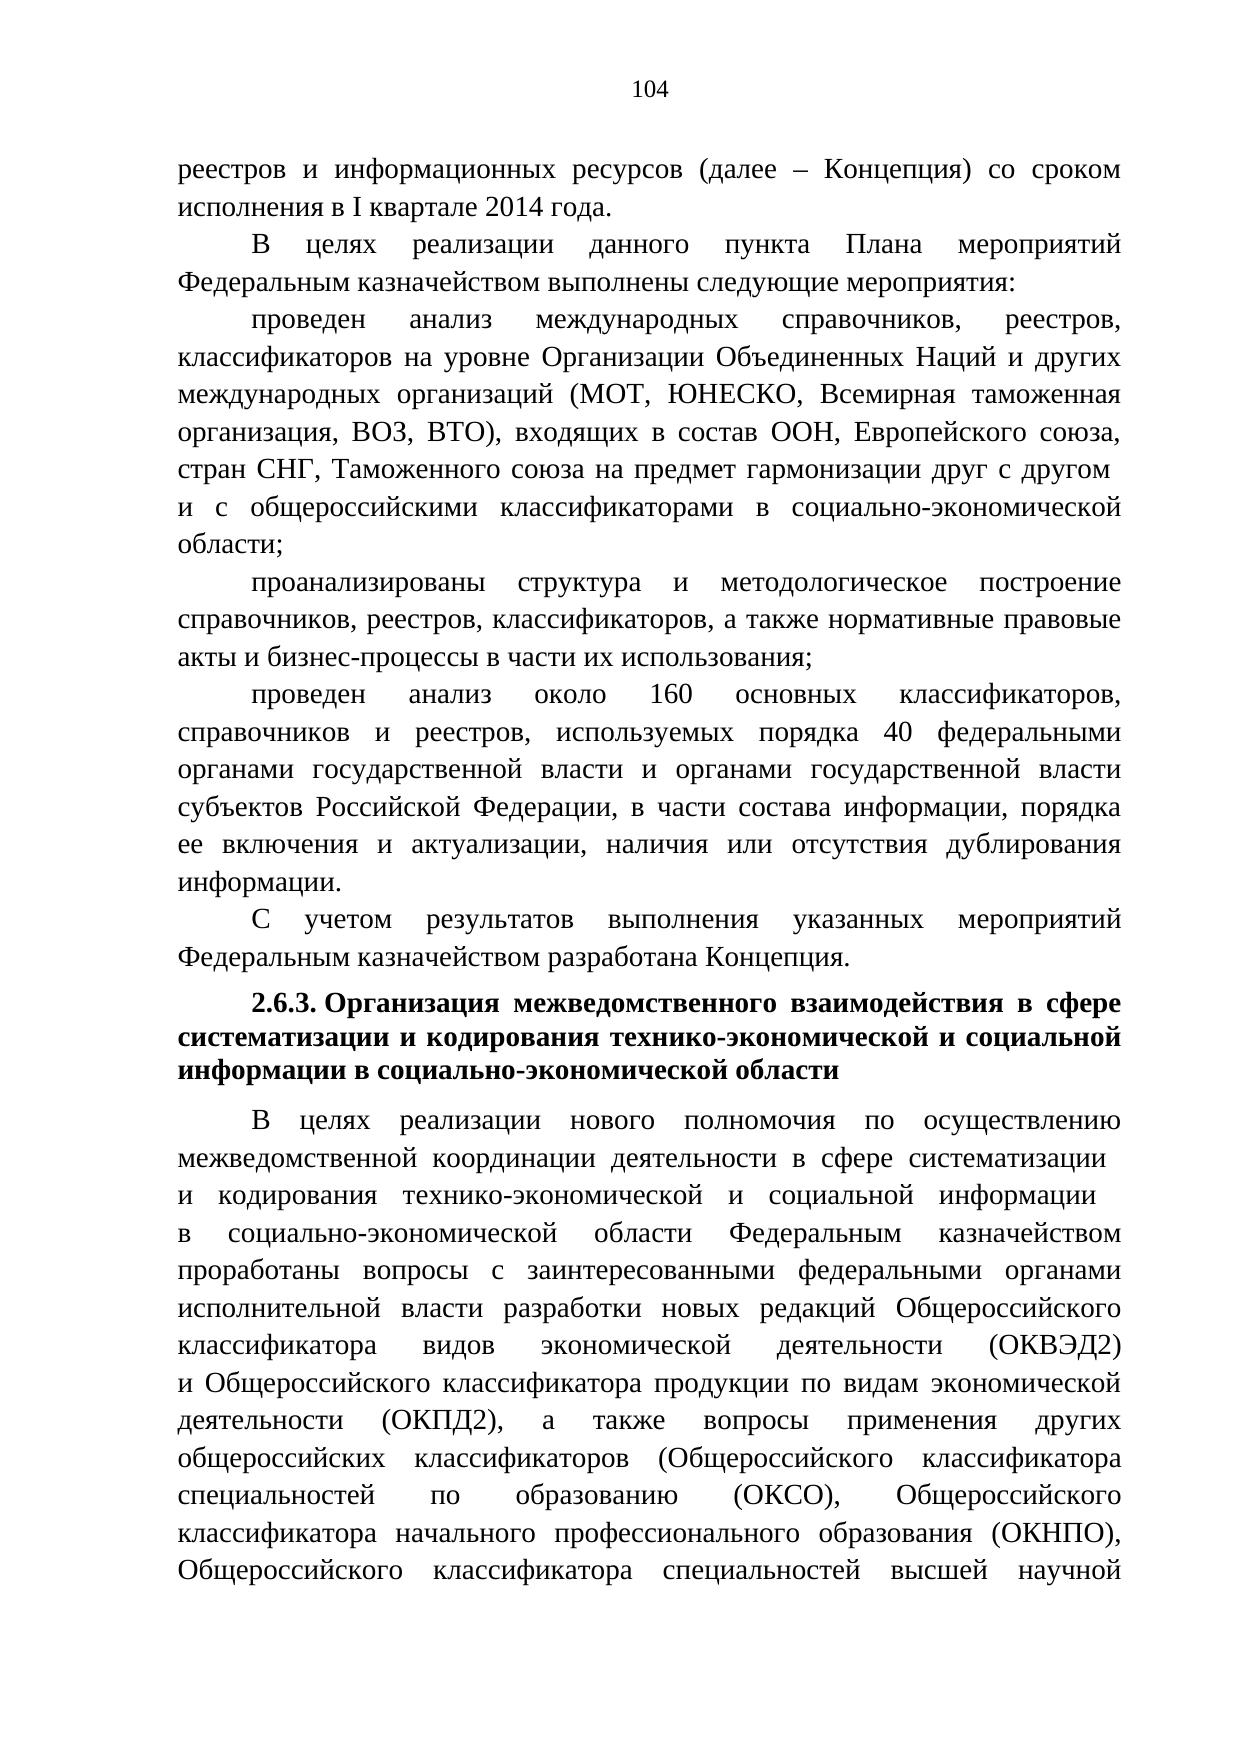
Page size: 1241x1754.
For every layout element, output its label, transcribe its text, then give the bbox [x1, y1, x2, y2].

text 2.6.3. Организация межведомственного взаимодействия в сфере систематизации и кодирования технико-экономической и социальной информации в социально-экономической области [177, 985, 1122, 1086]
text проведен анализ международных справочников, реестров, классификаторов на уровне Организации Объединенных Наций и других международных организаций (МОТ, ЮНЕСКО, Всемирная таможенная организация, ВОЗ, ВТО), входящих в состав ООН, Европейского союза, стран СНГ, Таможенного союза на предмет гармонизации друг с другом и с общероссийскими классификаторами в социально-экономической области; [177, 298, 1122, 560]
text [177, 148, 1122, 223]
text проанализированы структура и методологическое построение справочников, реестров, классификаторов, а также нормативные правовые акты и бизнес-процессы в части их использования; [177, 560, 1122, 673]
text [177, 1098, 1122, 1586]
text проведен анализ около 160 основных классификаторов, справочников и реестров, используемых порядка 40 федеральными органами государственной власти и органами государственной власти субъектов Российской Федерации, в части состава информации, порядка ее включения и актуализации, наличия или отсутствия дублирования информации. [177, 673, 1122, 898]
text С учетом результатов выполнения указанных мероприятий Федеральным казначейством разработана Концепция. [177, 898, 1122, 973]
text В целях реализации данного пункта Плана мероприятий Федеральным казначейством выполнены следующие мероприятия: [177, 223, 1122, 298]
